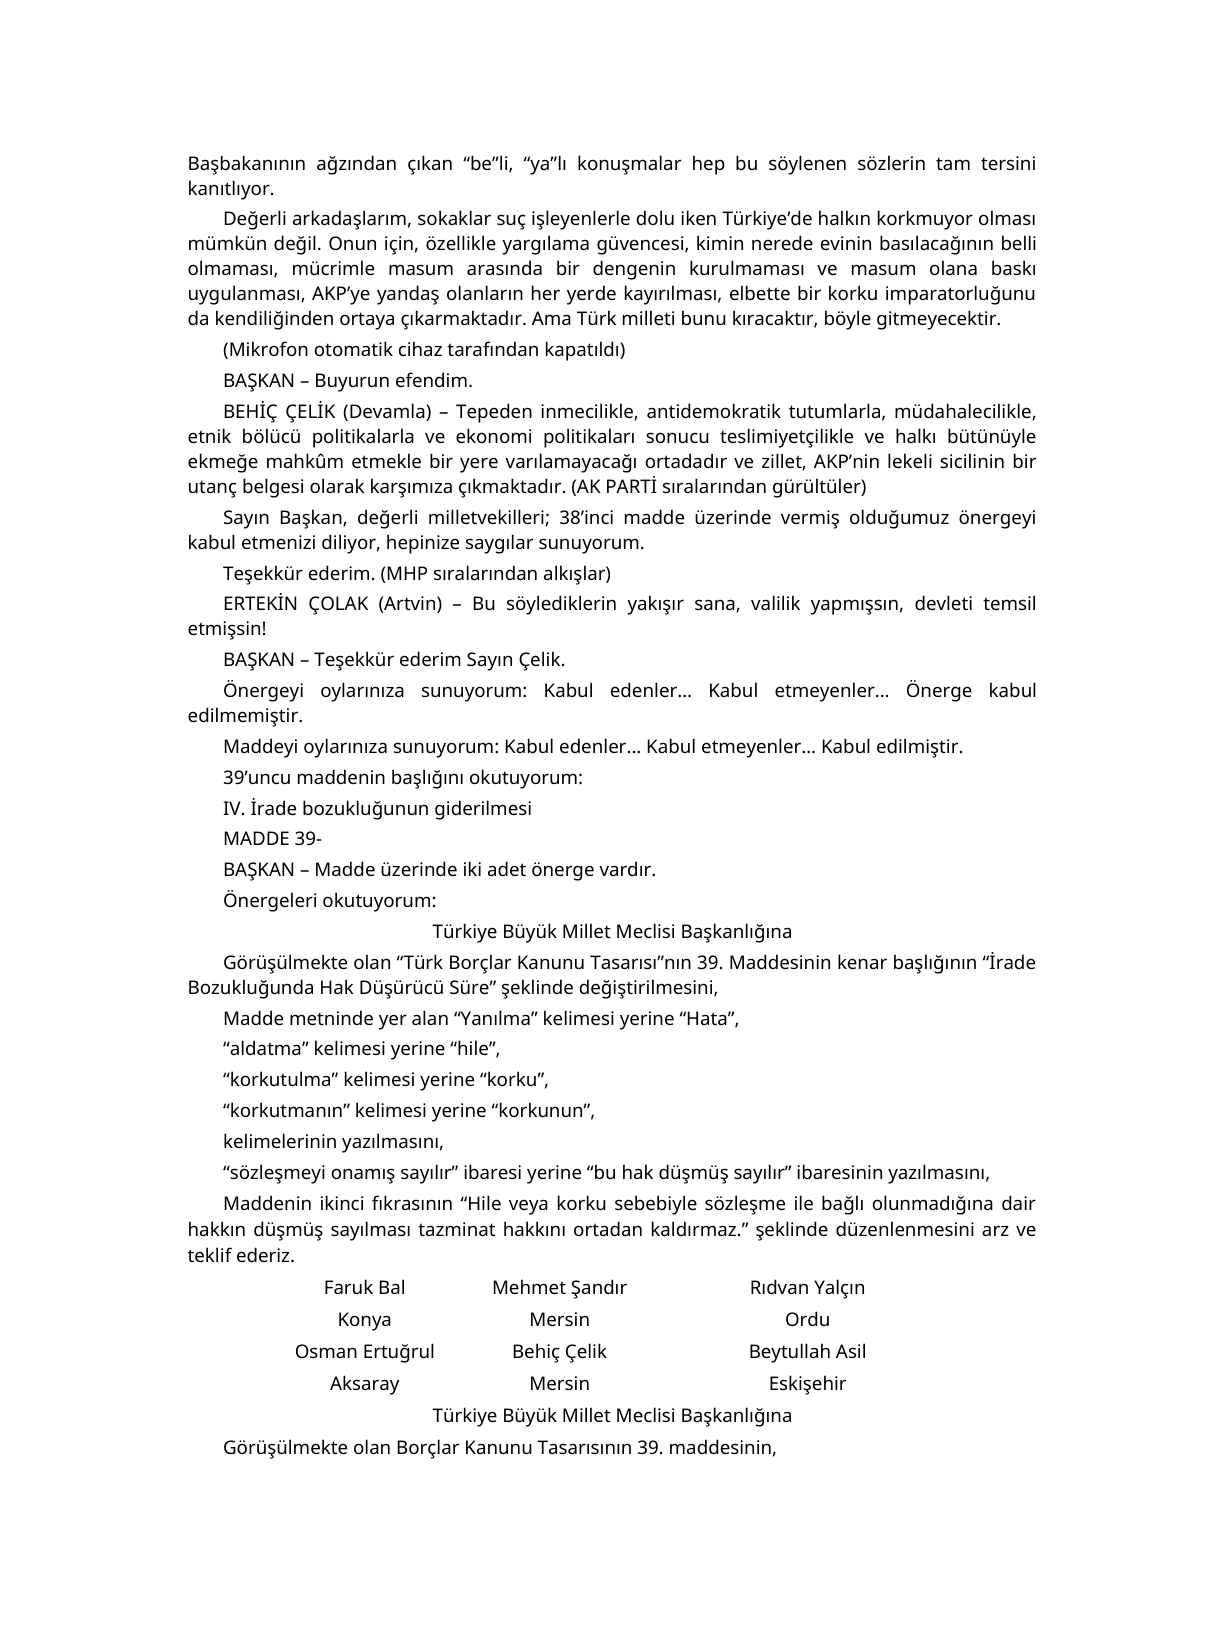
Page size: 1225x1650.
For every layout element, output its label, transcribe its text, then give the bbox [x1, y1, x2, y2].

text BEHİÇ ÇELİK (Devamla) – Tepeden inmecilikle, antidemokratik tutumlarla, müdahalecilikle, etnik bölücü politikalarla ve ekonomi politikaları sonucu teslimiyetçilikle ve halkı bütünüyle ekmeğe mahkûm etmekle bir yere varılamayacağı ortadadır ve zillet, AKP’nin lekeli sicilinin bir utanç belgesi olarak karşımıza çıkmaktadır. (AK PARTİ sıralarından gürültüler) [187, 398, 1037, 498]
text Görüşülmekte olan Borçlar Kanunu Tasarısının 39. maddesinin, [187, 1433, 1037, 1459]
text IV. İrade bozukluğunun giderilmesi [187, 795, 1037, 820]
text Teşekkür ederim. (MHP sıralarından alkışlar) [187, 560, 1037, 585]
text MADDE 39- [187, 826, 1037, 851]
text Önergeleri okutuyorum: [187, 887, 1037, 912]
text BAŞKAN – Teşekkür ederim Sayın Çelik. [187, 647, 1037, 672]
text Türkiye Büyük Millet Meclisi Başkanlığına [187, 1401, 1037, 1427]
text Konya Mersin Ordu [187, 1306, 1037, 1332]
text BAŞKAN – Madde üzerinde iki adet önerge vardır. [187, 857, 1037, 882]
text Maddenin ikinci fıkrasının “Hile veya korku sebebiyle sözleşme ile bağlı olunmadığına dair hakkın düşmüş sayılması tazminat hakkını ortadan kaldırmaz.” şeklinde düzenlenmesini arz ve teklif ederiz. [187, 1190, 1037, 1268]
text Maddeyi oylarınıza sunuyorum: Kabul edenler… Kabul etmeyenler… Kabul edilmiştir. [187, 733, 1037, 758]
text Madde metninde yer alan “Yanılma” kelimesi yerine “Hata”, [187, 1005, 1037, 1030]
text “aldatma” kelimesi yerine “hile”, [187, 1036, 1037, 1061]
text Osman Ertuğrul Behiç Çelik Beytullah Asil [187, 1338, 1037, 1364]
text ERTEKİN ÇOLAK (Artvin) – Bu söylediklerin yakışır sana, valilik yapmışsın, devleti temsil etmişsin! [187, 591, 1037, 641]
text Faruk Bal Mehmet Şandır Rıdvan Yalçın [187, 1274, 1037, 1300]
text “korkutmanın” kelimesi yerine “korkunun”, [187, 1097, 1037, 1122]
text 39’uncu maddenin başlığını okutuyorum: [187, 764, 1037, 789]
text (Mikrofon otomatik cihaz tarafından kapatıldı) [187, 337, 1037, 362]
text Görüşülmekte olan “Türk Borçlar Kanunu Tasarısı”nın 39. Maddesinin kenar başlığının “İrade Bozukluğunda Hak Düşürücü Süre” şeklinde değiştirilmesini, [187, 949, 1037, 999]
text Önergeyi oylarınıza sunuyorum: Kabul edenler… Kabul etmeyenler… Önerge kabul edilmemiştir. [187, 677, 1037, 727]
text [187, 150, 1037, 200]
text Aksaray Mersin Eskişehir [187, 1369, 1037, 1396]
text “sözleşmeyi onamış sayılır” ibaresi yerine “bu hak düşmüş sayılır” ibaresinin yazılmasını, [187, 1159, 1037, 1184]
text kelimelerinin yazılmasını, [187, 1128, 1037, 1153]
text Değerli arkadaşlarım, sokaklar suç işleyenlerle dolu iken Türkiye’de halkın korkmuyor olması mümkün değil. Onun için, özellikle yargılama güvencesi, kimin nerede evinin basılacağının belli olmaması, mücrimle masum arasında bir dengenin kurulmaması ve masum olana baskı uygulanması, AKP’ye yandaş olanların her yerde kayırılması, elbette bir korku imparatorluğunu da kendiliğinden ortaya çıkarmaktadır. Ama Türk milleti bunu kıracaktır, böyle gitmeyecektir. [187, 206, 1037, 331]
text Sayın Başkan, değerli milletvekilleri; 38’inci madde üzerinde vermiş olduğumuz önergeyi kabul etmenizi diliyor, hepinize saygılar sunuyorum. [187, 504, 1037, 554]
text Türkiye Büyük Millet Meclisi Başkanlığına [187, 918, 1037, 943]
text BAŞKAN – Buyurun efendim. [187, 367, 1037, 392]
text “korkutulma” kelimesi yerine “korku”, [187, 1067, 1037, 1092]
